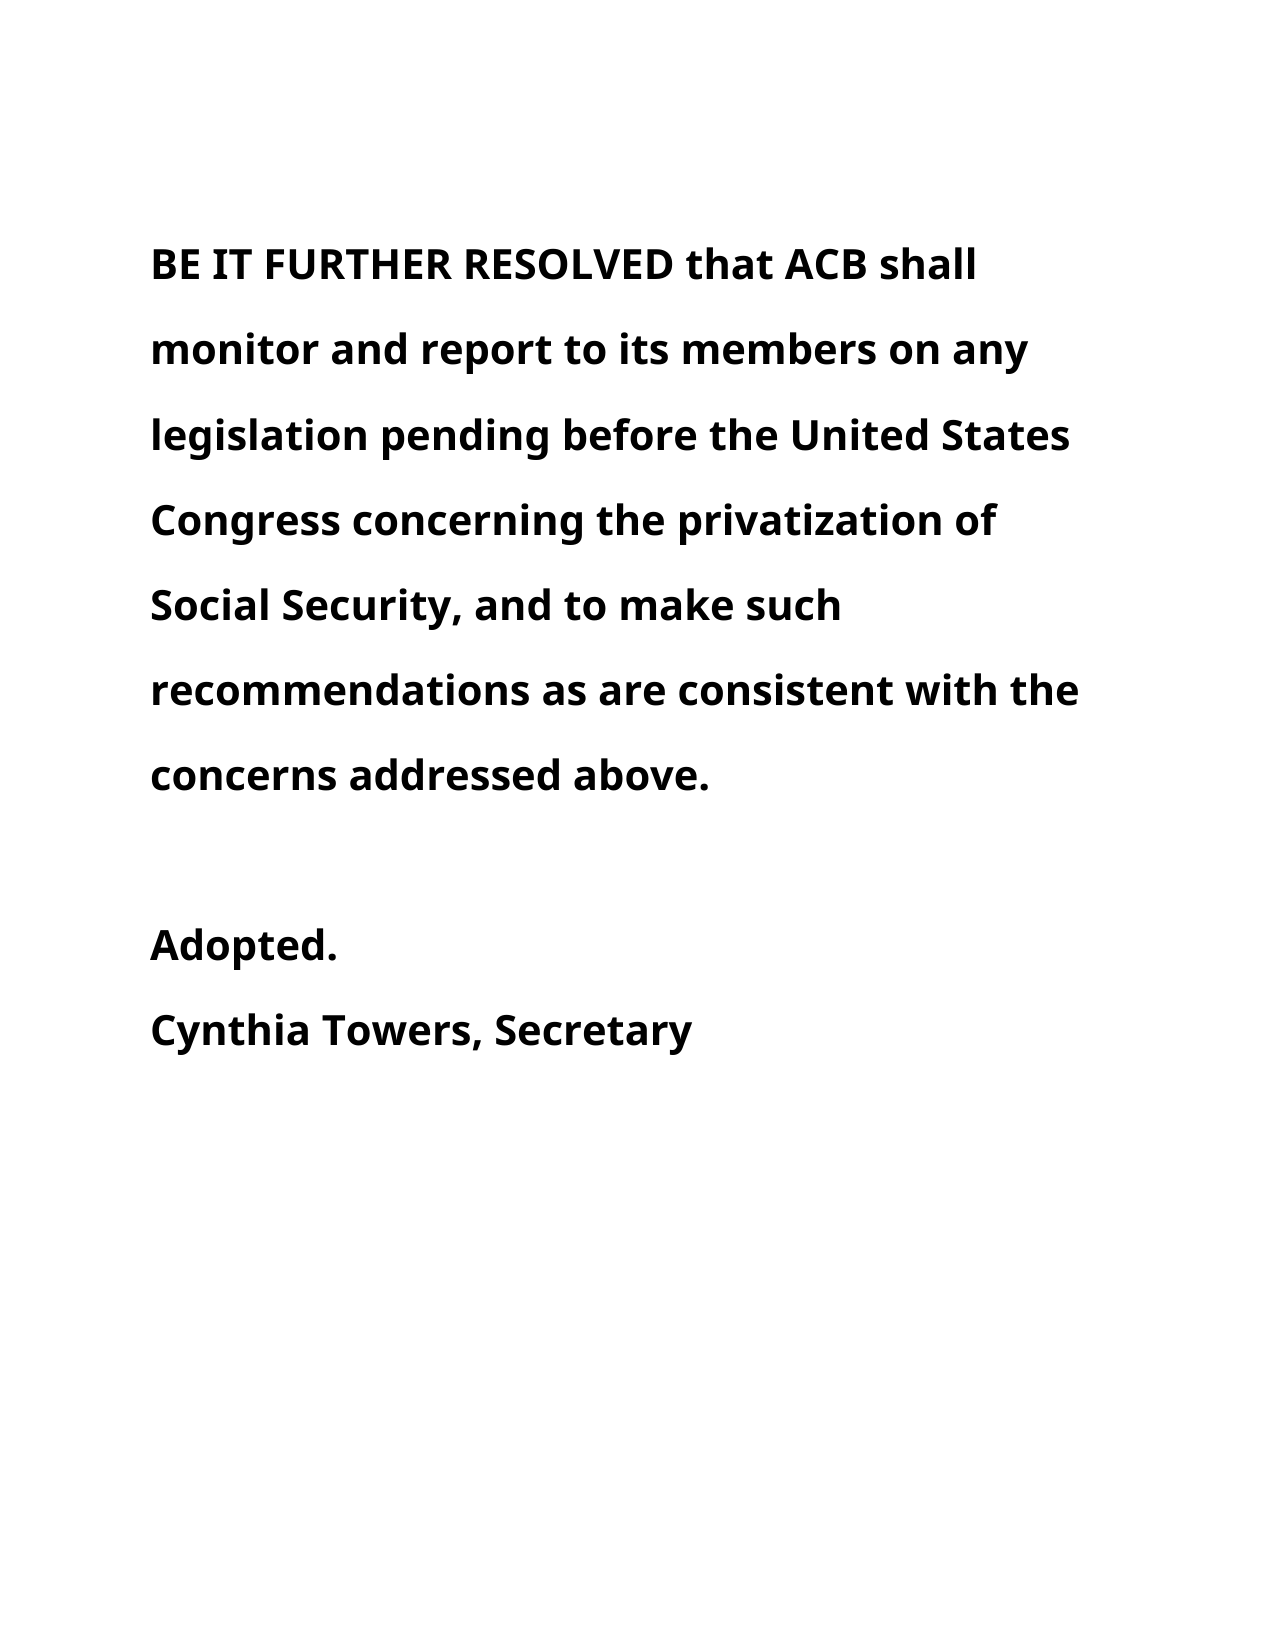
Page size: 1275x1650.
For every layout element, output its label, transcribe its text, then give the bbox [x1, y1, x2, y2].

text BE IT FURTHER RESOLVED that ACB shall monitor and report to its members on any legislation pending before the United States Congress concerning the privatization of Social Security, and to make such recommendations as are consistent with the concerns addressed above. [150, 235, 1125, 802]
text Adopted. [150, 916, 1125, 973]
text Cynthia Towers, Secretary [150, 1001, 1125, 1058]
